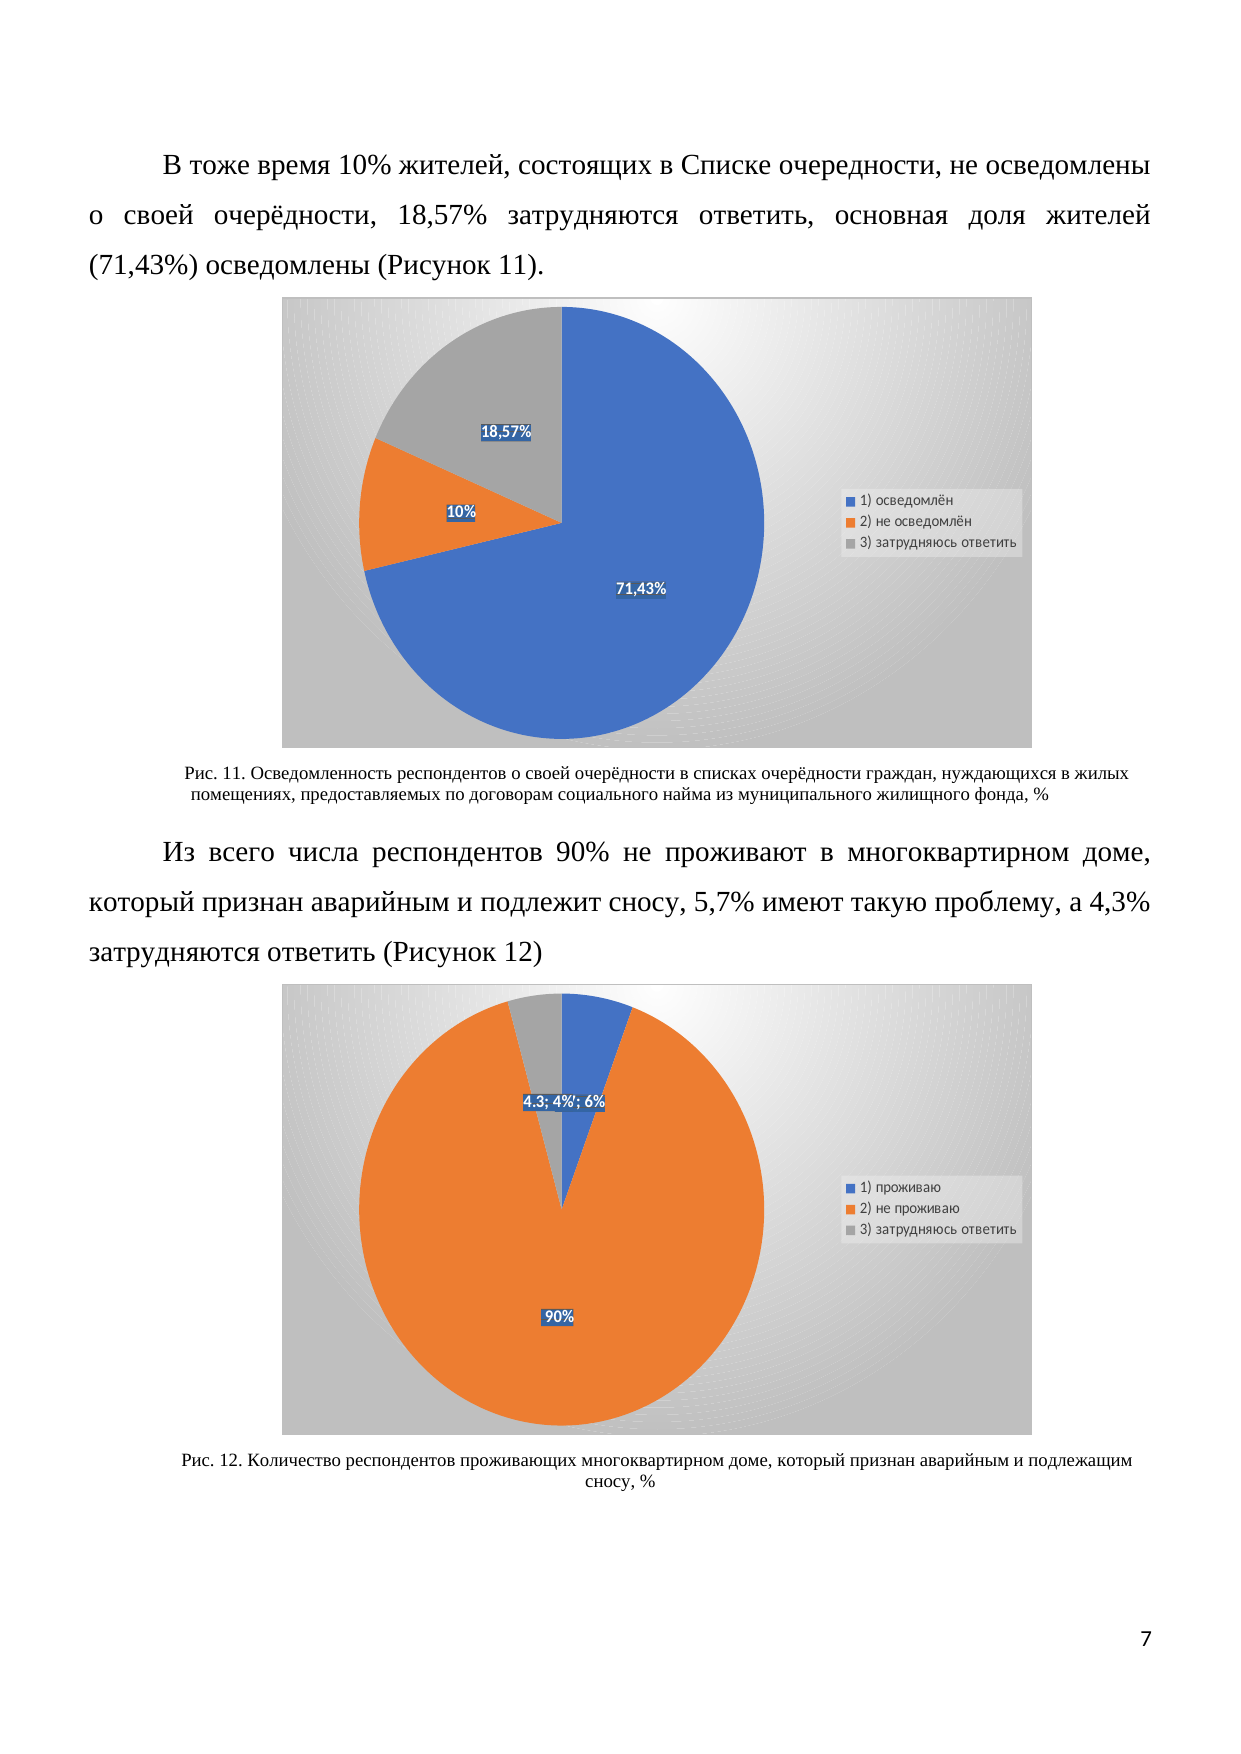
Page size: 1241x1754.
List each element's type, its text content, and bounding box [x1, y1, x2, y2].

text Рис. 12. Количество респондентов проживающих многоквартирном доме, который признан аварийным и подлежащим сносу, % [89, 1448, 1152, 1492]
text Рис. 11. Осведомленность респондентов о своей очерёдности в списках очерёдности граждан, нуждающихся в жилых помещениях, предоставляемых по договорам социального найма из муниципального жилищного фонда, % [89, 762, 1152, 805]
text Из всего числа респондентов 90% не проживают в многоквартирном доме, который признан аварийным и подлежит сносу, 5,7% имеют такую проблему, а 4,3% затрудняются ответить (Рисунок 12) [89, 834, 1152, 968]
text В тоже время 10% жителей, состоящих в Списке очередности, не осведомлены о своей очерёдности, 18,57% затрудняются ответить, основная доля жителей (71,43%) осведомлены (Рисунок 11). [89, 147, 1152, 281]
